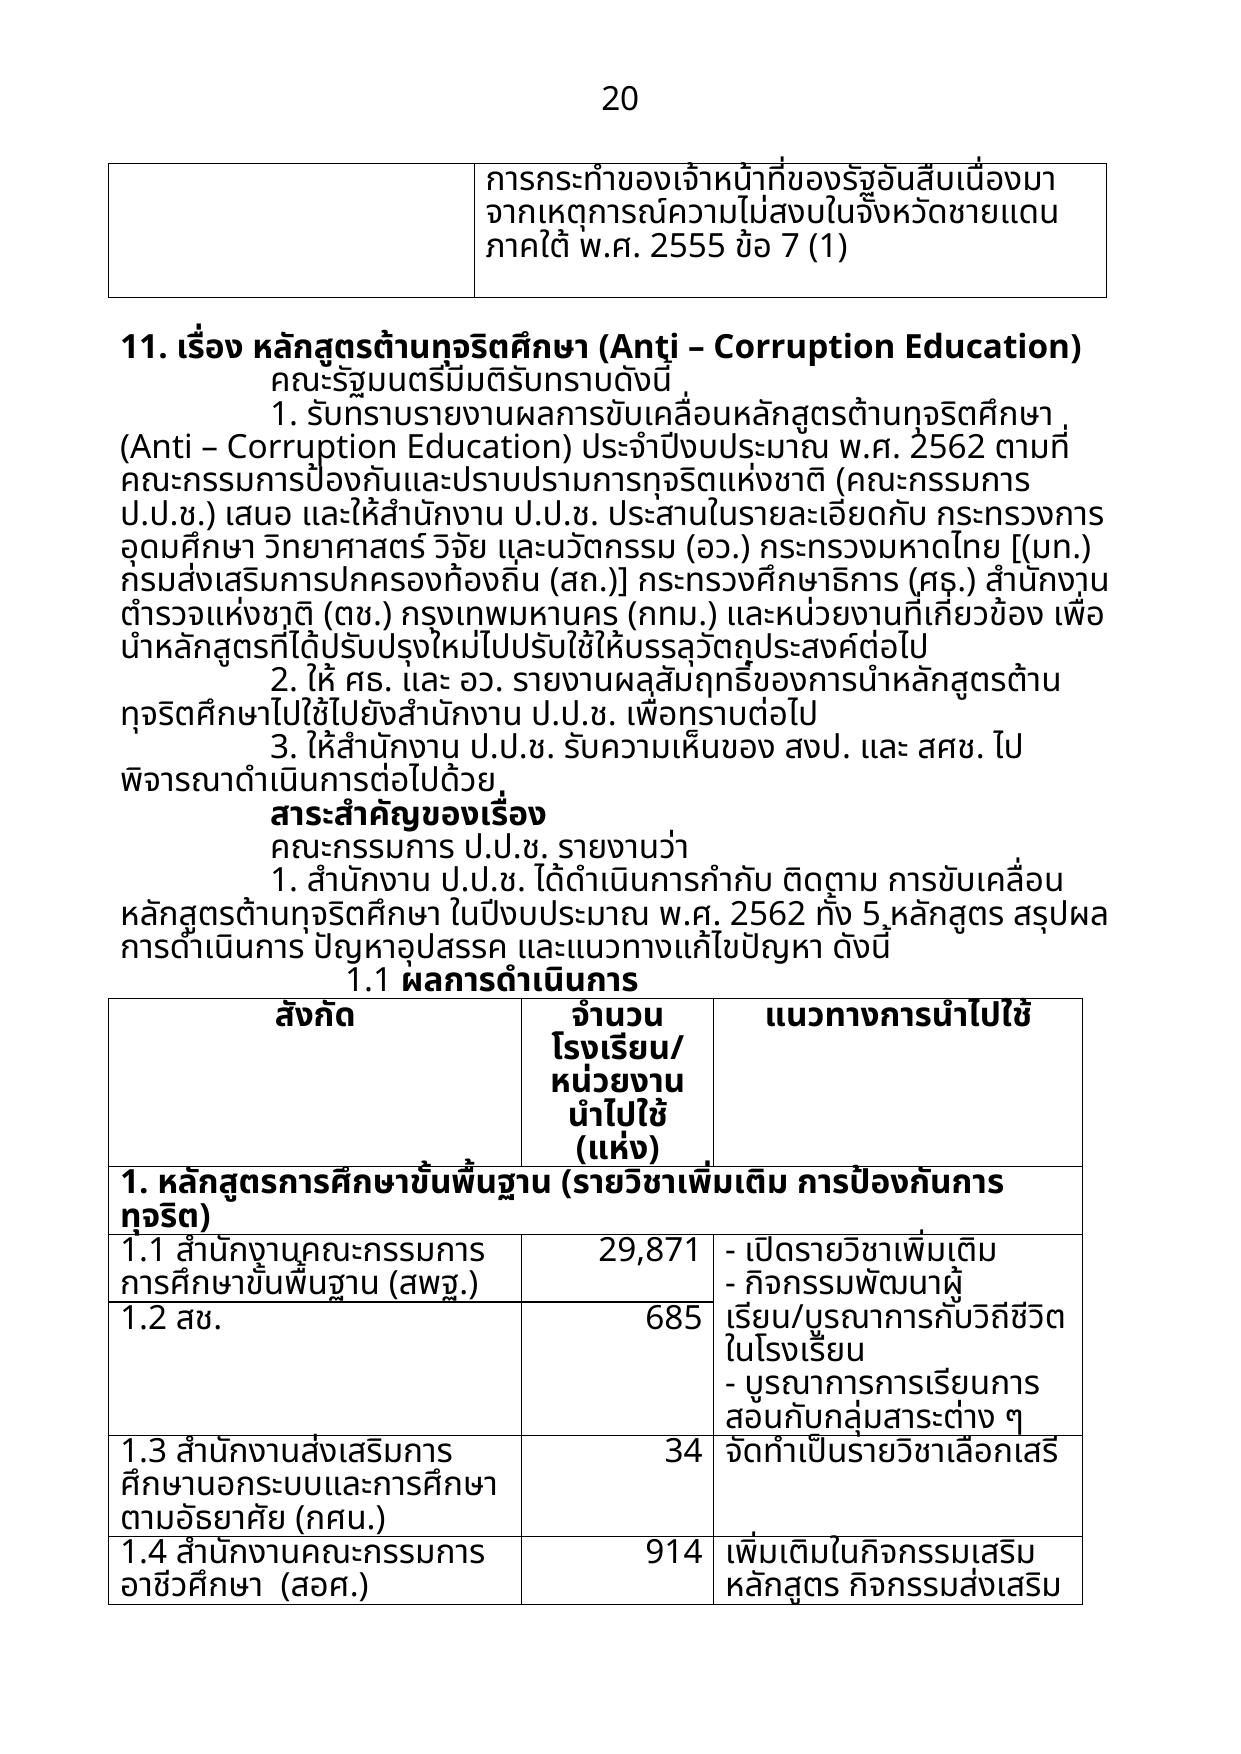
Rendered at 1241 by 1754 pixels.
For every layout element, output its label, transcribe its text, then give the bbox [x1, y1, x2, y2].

text 3. ให้สำนักงาน ป.ป.ช. รับความเห็นของ สงป. และ สศช. ไปพิจารณาดำเนินการต่อไปด้วย [120, 732, 1120, 798]
table_cell 1.2 สช. [109, 1303, 521, 1435]
table_cell จัดทำเป็นรายวิชาเลือกเสรี [714, 1436, 1082, 1536]
table_cell 685 [522, 1303, 713, 1435]
text 2. ให้ ศธ. และ อว. รายงานผลสัมฤทธิ์ของการนำหลักสูตรต้านทุจริตศึกษาไปใช้ไปยังสำนักงาน ป.ป.ช. เพื่อทราบต่อไป [120, 665, 1120, 732]
table_cell 1.3 สำนักงานส่งเสริมการศึกษานอกระบบและการศึกษาตามอัธยาศัย (กศน.) [109, 1436, 521, 1536]
table_cell 914 [522, 1537, 713, 1603]
text คณะรัฐมนตรีมีมติรับทราบดังนี้ [120, 365, 1120, 398]
text 1. สำนักงาน ป.ป.ช. ได้ดำเนินการกำกับ ติดตาม การขับเคลื่อนหลักสูตรต้านทุจริตศึกษา ในปีงบประมาณ พ.ศ. 2562 ทั้ง 5 หลักสูตร สรุปผลการดำเนินการ ปัญหาอุปสรรค และแนวทางแก้ไขปัญหา ดังนี้ [120, 865, 1120, 965]
text 1. รับทราบรายงานผลการขับเคลื่อนหลักสูตรต้านทุจริตศึกษา (Anti – Corruption Education) ประจำปีงบประมาณ พ.ศ. 2562 ตามที่คณะกรรมการป้องกันและปราบปรามการทุจริตแห่งชาติ (คณะกรรมการ ป.ป.ช.) เสนอ และให้สำนักงาน ป.ป.ช. ประสานในรายละเอียดกับ กระทรวงการอุดมศึกษา วิทยาศาสตร์ วิจัย และนวัตกรรม (อว.) กระทรวงมหาดไทย [(มท.) กรมส่งเสริมการปกครองท้องถิ่น (สถ.)] กระทรวงศึกษาธิการ (ศธ.) สำนักงานตำรวจแห่งชาติ (ตช.) กรุงเทพมหานคร (กทม.) และหน่วยงานที่เกี่ยวข้อง เพื่อนำหลักสูตรที่ได้ปรับปรุงใหม่ไปปรับใช้ให้บรรลุวัตถุประสงค์ต่อไป [120, 398, 1120, 665]
text สาระสำคัญของเรื่อง [120, 798, 1120, 832]
text คณะกรรมการ ป.ป.ช. รายงานว่า [120, 832, 1120, 865]
table_header สังกัด [109, 999, 521, 1166]
table_cell 1.1 สำนักงานคณะกรรมการการศึกษาขั้นพื้นฐาน (สพฐ.) [109, 1235, 521, 1301]
table_cell 29,871 [522, 1235, 713, 1301]
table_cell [714, 1537, 1082, 1603]
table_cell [109, 164, 474, 297]
text 1.1 ผลการดำเนินการ [120, 965, 1120, 998]
table_header จำนวนโรงเรียน/หน่วยงานนำไปใช้ (แห่ง) [522, 999, 713, 1166]
table_cell 1. หลักสูตรการศึกษาขั้นพื้นฐาน (รายวิชาเพิ่มเติม การป้องกันการทุจริต) [109, 1167, 1082, 1234]
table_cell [109, 1537, 521, 1603]
table_header แนวทางการนำไปใช้ [714, 999, 1082, 1166]
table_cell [475, 164, 1106, 297]
table_cell - เปิดรายวิชาเพิ่มเติม - กิจกรรมพัฒนาผู้เรียน/บูรณาการกับวิถีชีวิตในโรงเรียน - บูรณาการการเรียนการสอนกับกลุ่มสาระต่าง ๆ [714, 1235, 1082, 1435]
table_cell 34 [522, 1436, 713, 1536]
text 11. เรื่อง หลักสูตรต้านทุจริตศึกษา (Anti – Corruption Education) [120, 332, 1120, 365]
